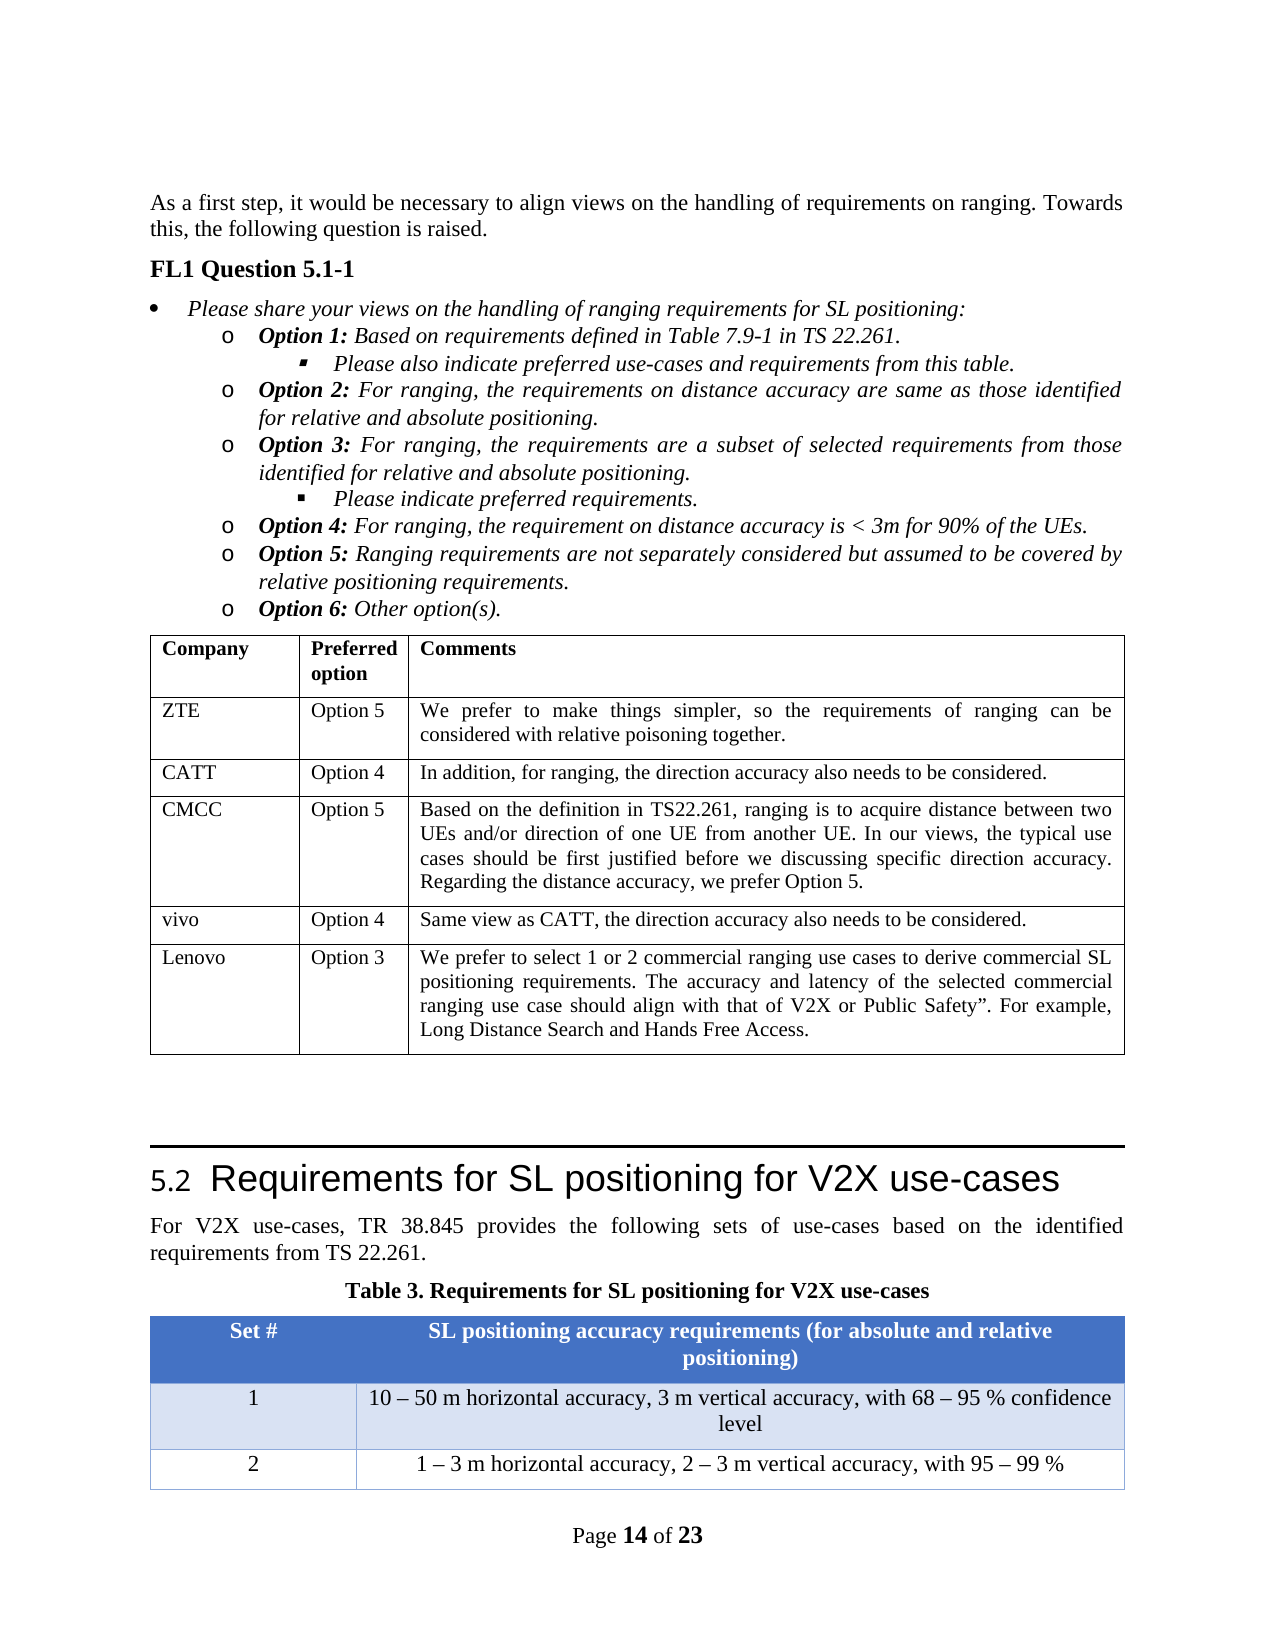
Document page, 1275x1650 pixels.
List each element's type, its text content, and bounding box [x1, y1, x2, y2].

table_header Comments [409, 636, 1124, 697]
table_cell 10 – 50 m horizontal accuracy, 3 m vertical accuracy, with 68 – 95 % confidence level [357, 1384, 1124, 1449]
text For V2X use-cases, TR 38.845 provides the following sets of use-cases based on the identified requirements from TS 22.261. [150, 1212, 1125, 1265]
table_cell ZTE [151, 698, 299, 759]
table_cell Option 4 [300, 907, 408, 944]
list Option 2: For ranging, the requirements on distance accuracy are same as those identified for relative and absolute positioning. [221, 376, 1125, 431]
subtitle Requirements for SL positioning for V2X use-cases [150, 1148, 1125, 1200]
table_cell 1 [151, 1384, 356, 1449]
table_cell We prefer to make things simpler, so the requirements of ranging can be considered with relative poisoning together. [409, 698, 1124, 759]
table_header Company [151, 636, 299, 697]
list Please indicate preferred requirements. [296, 485, 1125, 512]
text As a first step, it would be necessary to align views on the handling of requirements on ranging. Towards this, the following question is raised. [150, 189, 1125, 242]
table_cell Option 5 [300, 797, 408, 906]
table_cell Option 3 [300, 945, 408, 1053]
table_cell Lenovo [151, 945, 299, 1053]
table_cell We prefer to select 1 or 2 commercial ranging use cases to derive commercial SL positioning requirements. The accuracy and latency of the selected commercial ranging use case should align with that of V2X or Public Safety”. For example, Long Distance Search and Hands Free Access. [409, 945, 1124, 1053]
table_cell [357, 1450, 1124, 1489]
table_cell Option 5 [300, 698, 408, 759]
table_cell Option 4 [300, 760, 408, 796]
table_cell CATT [151, 760, 299, 796]
table_cell Based on the definition in TS22.261, ranging is to acquire distance between two UEs and/or direction of one UE from another UE. In our views, the typical use cases should be first justified before we discussing specific direction accuracy. Regarding the distance accuracy, we prefer Option 5. [409, 797, 1124, 906]
list Please also indicate preferred use-cases and requirements from this table. [296, 350, 1125, 376]
subtitle FL1 Question 5.1-1 [150, 254, 1125, 283]
list Option 4: For ranging, the requirement on distance accuracy is < 3m for 90% of the UEs. [221, 512, 1125, 540]
table_cell vivo [151, 907, 299, 944]
table_header Preferred option [300, 636, 408, 697]
table_cell CMCC [151, 797, 299, 906]
list Please share your views on the handling of ranging requirements for SL positioning: [150, 295, 1125, 322]
list Option 6: Other option(s). [221, 594, 1125, 623]
table_header Set # [151, 1318, 356, 1383]
table_cell 2 [151, 1450, 356, 1489]
list Option 1: Based on requirements defined in Table 7.9-1 in TS 22.261. [221, 322, 1125, 350]
table_cell In addition, for ranging, the direction accuracy also needs to be considered. [409, 760, 1124, 796]
list Option 3: For ranging, the requirements are a subset of selected requirements from those identified for relative and absolute positioning. [221, 431, 1125, 485]
list Option 5: Ranging requirements are not separately considered but assumed to be covered by relative positioning requirements. [221, 540, 1125, 594]
table_header SL positioning accuracy requirements (for absolute and relative positioning) [357, 1318, 1124, 1383]
table_cell Same view as CATT, the direction accuracy also needs to be considered. [409, 907, 1124, 944]
text Table 3. Requirements for SL positioning for V2X use-cases [150, 1278, 1125, 1304]
